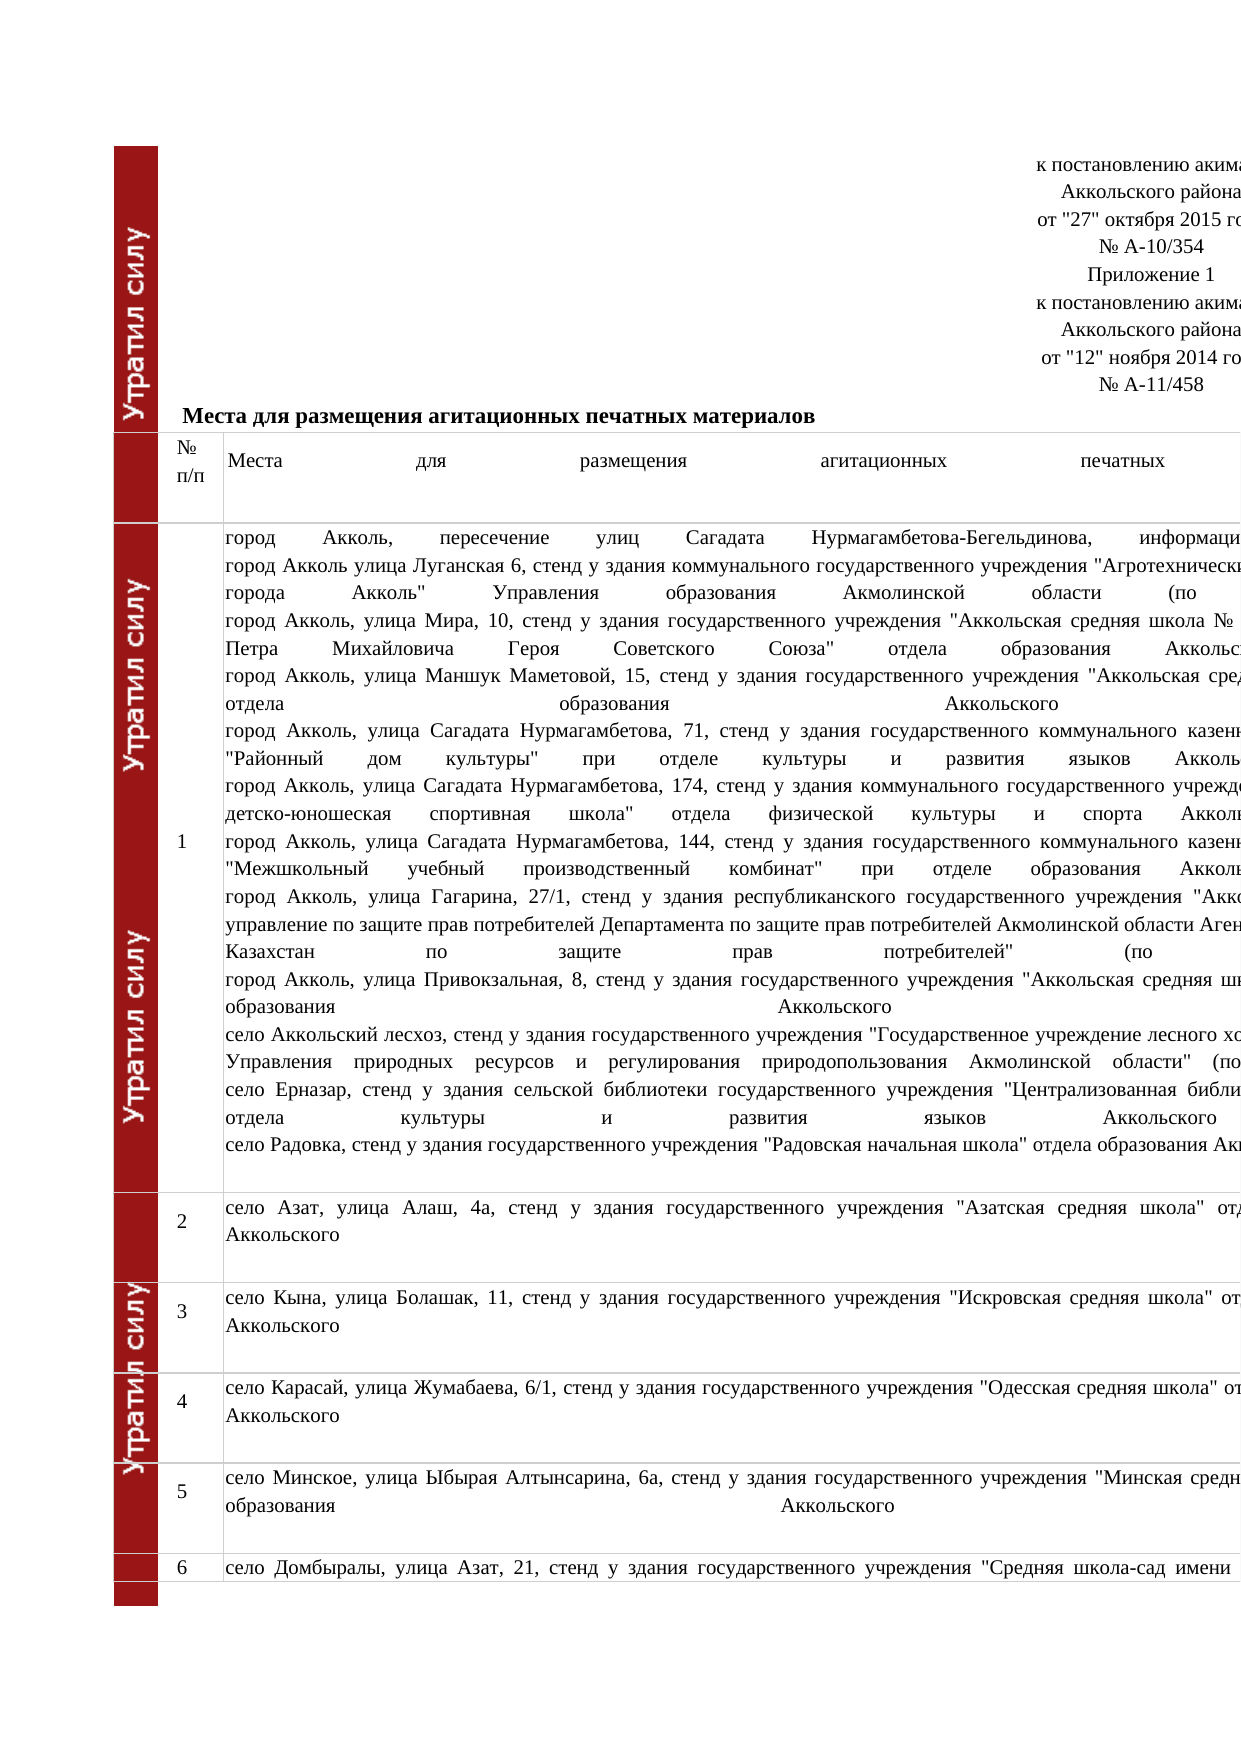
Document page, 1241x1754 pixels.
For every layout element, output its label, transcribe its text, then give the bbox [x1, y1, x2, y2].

table_header Места для размещения агитационных печатных материалов [224, 433, 1240, 522]
table_cell село Азат, улица Алаш, 4а, стенд у здания государственного учреждения "Азатская средняя школа" отдела образования Аккольского района [224, 1193, 1240, 1282]
table_cell 2 [114, 1193, 223, 1282]
table_cell село Домбыралы, улица Азат, 21, стенд у здания государственного учреждения "Средняя школа-сад имени Горького" отдела образования Аккольского района [224, 1554, 1240, 1581]
table_cell село Карасай, улица Жумабаева, 6/1, стенд у здания государственного учреждения "Одесская средняя школа" отдела образования Аккольского района [224, 1374, 1240, 1462]
table_cell село Минское, улица Ыбырая Алтынсарина, 6а, стенд у здания государственного учреждения "Минская средняя школа" отдела образования Аккольского района [224, 1464, 1240, 1552]
table_header № п/п [114, 433, 223, 522]
table_cell 1 [114, 524, 223, 1192]
table_cell село Кына, улица Болашак, 11, стенд у здания государственного учреждения "Искровская средняя школа" отдела образования Аккольского района [224, 1283, 1240, 1372]
table_cell 5 [114, 1464, 223, 1552]
table_cell город Акколь, пересечение улиц Сагадата Нурмагамбетова-Бегельдинова, информационный стенд; город Акколь улица Луганская 6, стенд у здания коммунального государственного учреждения "Агротехнический колледж № 10, города Акколь" Управления образования Акмолинской области (по согласованию); город Акколь, улица Мира, 10, стенд у здания государственного учреждения "Аккольская средняя школа № 1 имени Исакова Петра Михайловича Героя Советского Союза" отдела образования Аккольского района; город Акколь, улица Маншук Маметовой, 15, стенд у здания государственного учреждения "Аккольская средняя школа № 2" отдела образования Аккольского района; город Акколь, улица Сагадата Нурмагамбетова, 71, стенд у здания государственного коммунального казенного предприятия "Районный дом культуры" при отделе культуры и развития языков Аккольского района; город Акколь, улица Сагадата Нурмагамбетова, 174, стенд у здания коммунального государственного учреждения "Аккольская детско-юношеская спортивная школа" отдела физической культуры и спорта Аккольского района; город Акколь, улица Сагадата Нурмагамбетова, 144, стенд у здания государственного коммунального казенного предприятия "Межшкольный учебный производственный комбинат" при отделе образования Аккольского района; город Акколь, улица Гагарина, 27/1, стенд у здания республиканского государственного учреждения "Аккольское районное управление по защите прав потребителей Департамента по защите прав потребителей Акмолинской области Агентства Республики Казахстан по защите прав потребителей" (по согласованию); город Акколь, улица Привокзальная, 8, стенд у здания государственного учреждения "Аккольская средняя школа № 4" отдела образования Аккольского района; село Аккольский лесхоз, стенд у здания государственного учреждения "Государственное учреждение лесного хозяйства "Акколь" Управления природных ресурсов и регулирования природопользования Акмолинской области" (по согласованию); село Ерназар, стенд у здания сельской библиотеки государственного учреждения "Централизованная библиотечная система" отдела культуры и развития языков Аккольского района; село Радовка, стенд у здания государственного учреждения "Радовская начальная школа" отдела образования Аккольского района. [224, 524, 1240, 1192]
picture [114, 146, 158, 150]
table_cell 3 [114, 1283, 223, 1372]
picture [114, 1582, 158, 1606]
table_cell 6 [114, 1554, 223, 1581]
table_header [101, 150, 912, 402]
text Места для размещения агитационных печатных материалов [112, 402, 1128, 428]
picture [114, 428, 158, 432]
table_cell 4 [114, 1374, 223, 1462]
